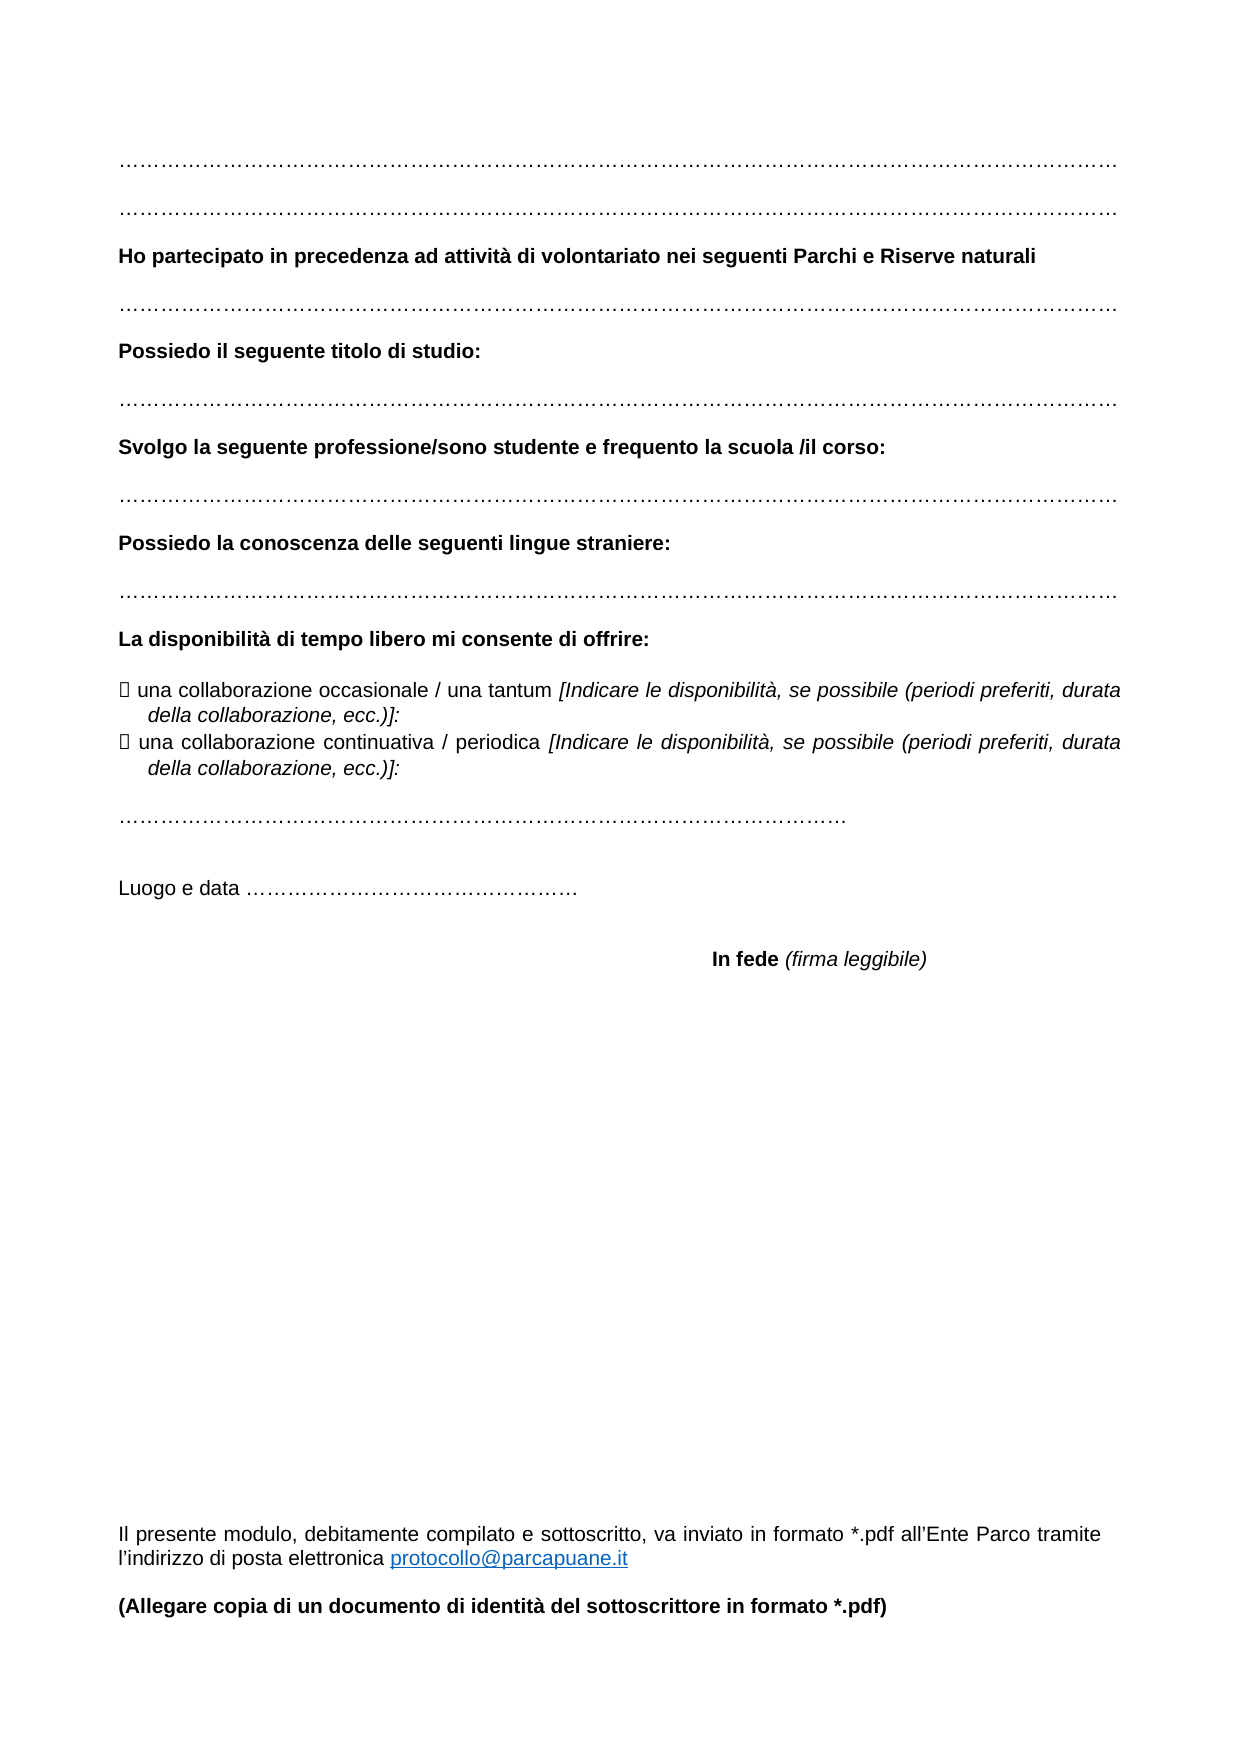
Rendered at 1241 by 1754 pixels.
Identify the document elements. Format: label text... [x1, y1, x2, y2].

text Svolgo la seguente professione/sono studente e frequento la scuola /il corso: [118, 435, 1126, 459]
text (Allegare copia di un documento di identità del sottoscrittore in formato *.pdf) [118, 1594, 1122, 1618]
text …………………………………………………………………………………………… [118, 803, 1122, 827]
text In fede (firma leggibile) [517, 947, 1122, 971]
text Possiedo il seguente titolo di studio: [118, 339, 1126, 363]
text ……………………………………………………………………………………………………………………………… [118, 483, 1122, 507]
text Possiedo la conoscenza delle seguenti lingue straniere: [118, 531, 1122, 555]
text Luogo e data ………………………………………… [118, 875, 1122, 899]
text Il presente modulo, debitamente compilato e sottoscritto, va inviato in formato *.pdf all’Ente Parco tramite l’indirizzo di posta elettronica protocollo@parcapuane.it [118, 1522, 1103, 1570]
text  una collaborazione continuativa / periodica [Indicare le disponibilità, se possibile (periodi preferiti, durata della collaborazione, ecc.)]: [118, 727, 1122, 779]
text La disponibilità di tempo libero mi consente di offrire: [118, 627, 1122, 651]
text ……………………………………………………………………………………………………………………………… [118, 291, 1122, 315]
text  una collaborazione occasionale / una tantum [Indicare le disponibilità, se possibile (periodi preferiti, durata della collaborazione, ecc.)]: [118, 675, 1122, 727]
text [118, 196, 1122, 219]
text Ho partecipato in precedenza ad attività di volontariato nei seguenti Parchi e Riserve naturali [118, 243, 1122, 267]
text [118, 148, 1122, 172]
text ……………………………………………………………………………………………………………………………… [118, 579, 1122, 603]
text ……………………………………………………………………………………………………………………………… [118, 387, 1122, 411]
